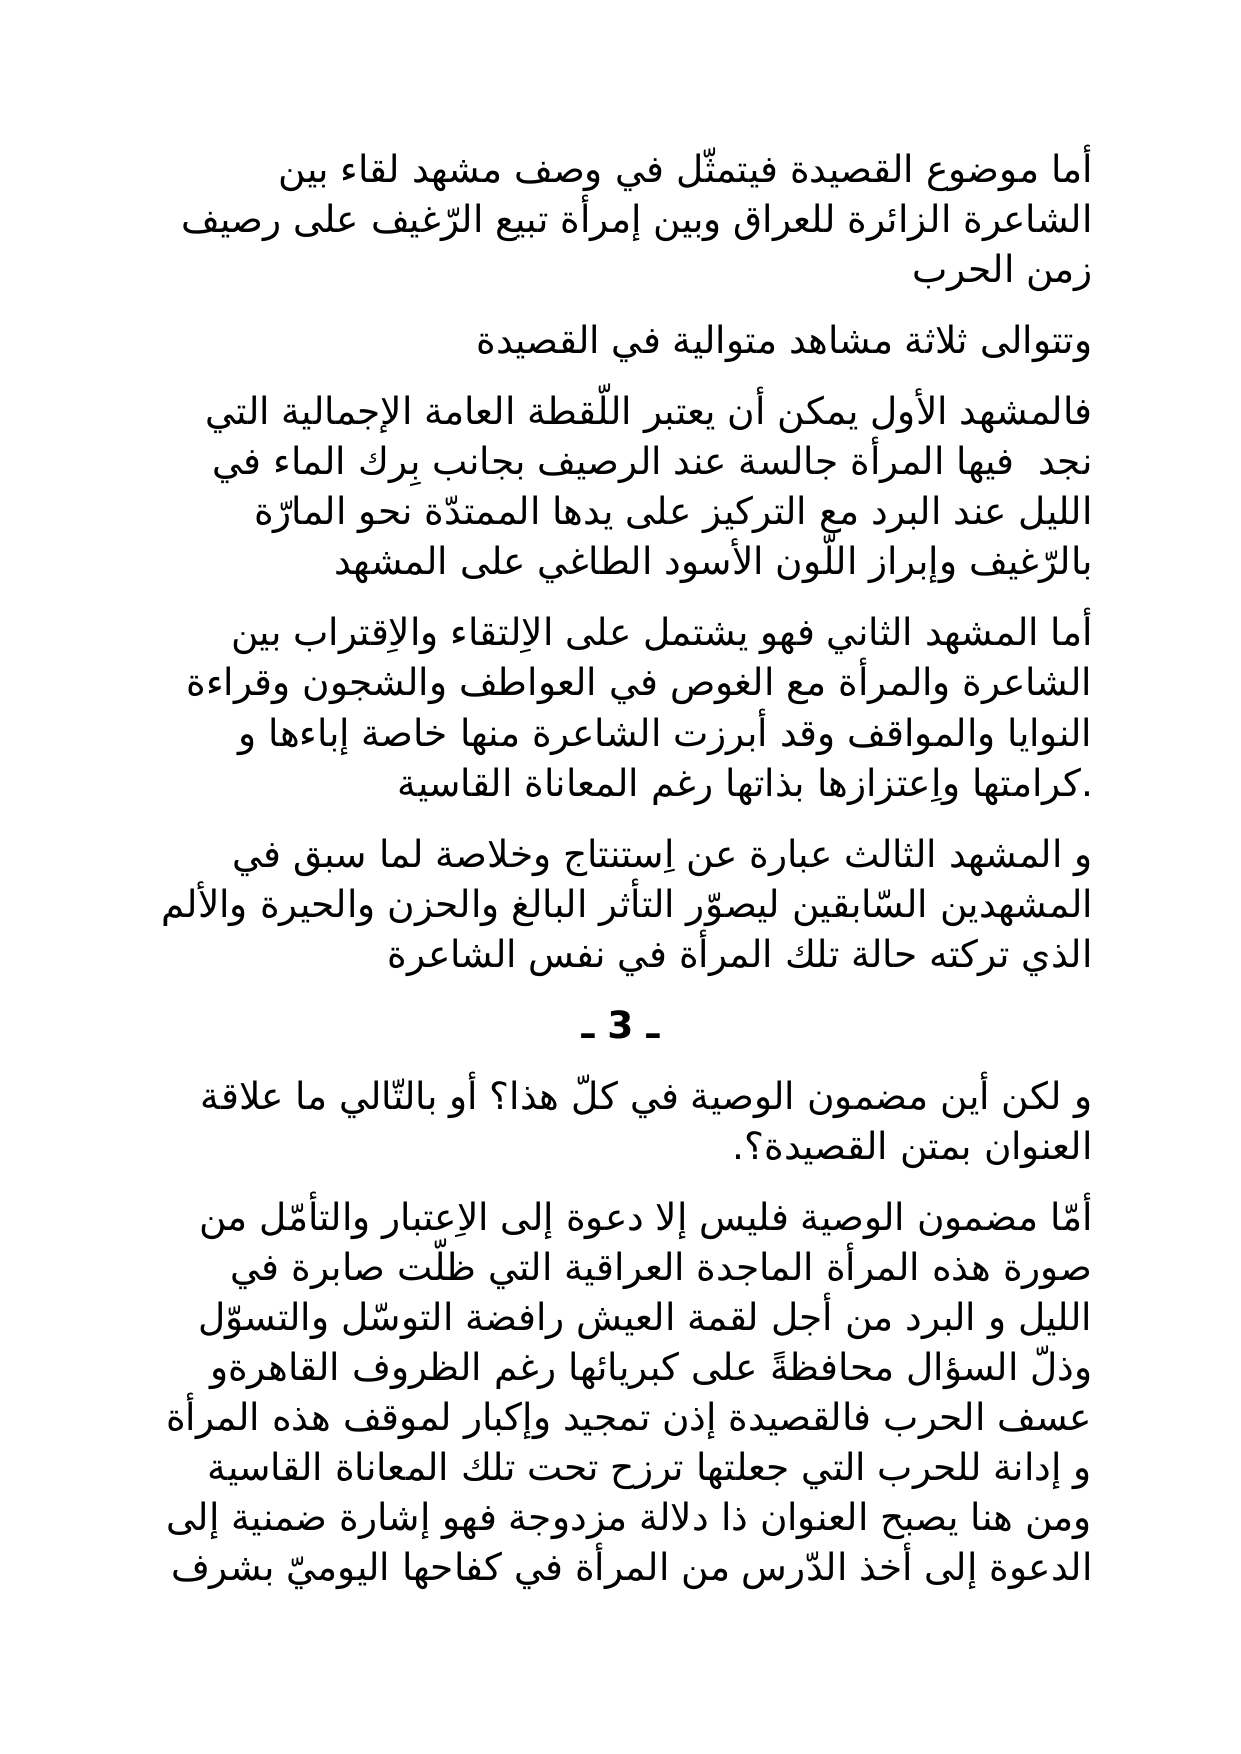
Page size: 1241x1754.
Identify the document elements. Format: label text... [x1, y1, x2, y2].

text أما موضوع القصيدة فيتمثّل في وصف مشهد لقاء بين الشاعرة الزائرة للعراق وبين إمرأة تبيع الرّغيف على رصيف زمن الحرب [148, 148, 1093, 291]
text ـ 3 ـ [148, 1003, 1093, 1047]
text أما المشهد الثاني فهو يشتمل على الاِلتقاء والاِقتراب بين الشاعرة والمرأة مع الغوص في العواطف والشجون وقراءة النوايا والمواقف وقد أبرزت الشاعرة منها خاصة إباءها و كرامتها واِعتزازها بذاتها رغم المعاناة القاسية. [148, 611, 1093, 805]
text و لكن أين مضمون الوصية في كلّ هذا؟ أو بالتّالي ما علاقة العنوان بمتن القصيدة؟. [148, 1074, 1093, 1168]
text وتتوالى ثلاثة مشاهد متوالية في القصيدة [148, 319, 1093, 362]
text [148, 1195, 1093, 1590]
text و المشهد الثالث عبارة عن اِستنتاج وخلاصة لما سبق في المشهدين السّابقين ليصوّر التأثر البالغ والحزن والحيرة والألم الذي تركته حالة تلك المرأة في نفس الشاعرة [148, 832, 1093, 976]
text فالمشهد الأول يمكن أن يعتبر اللّقطة العامة الإجمالية التي نجد فيها المرأة جالسة عند الرصيف بجانب بِرك الماء في الليل عند البرد مع التركيز على يدها الممتدّة نحو المارّة بالرّغيف وإبراز اللّون الأسود الطاغي على المشهد [148, 390, 1093, 584]
